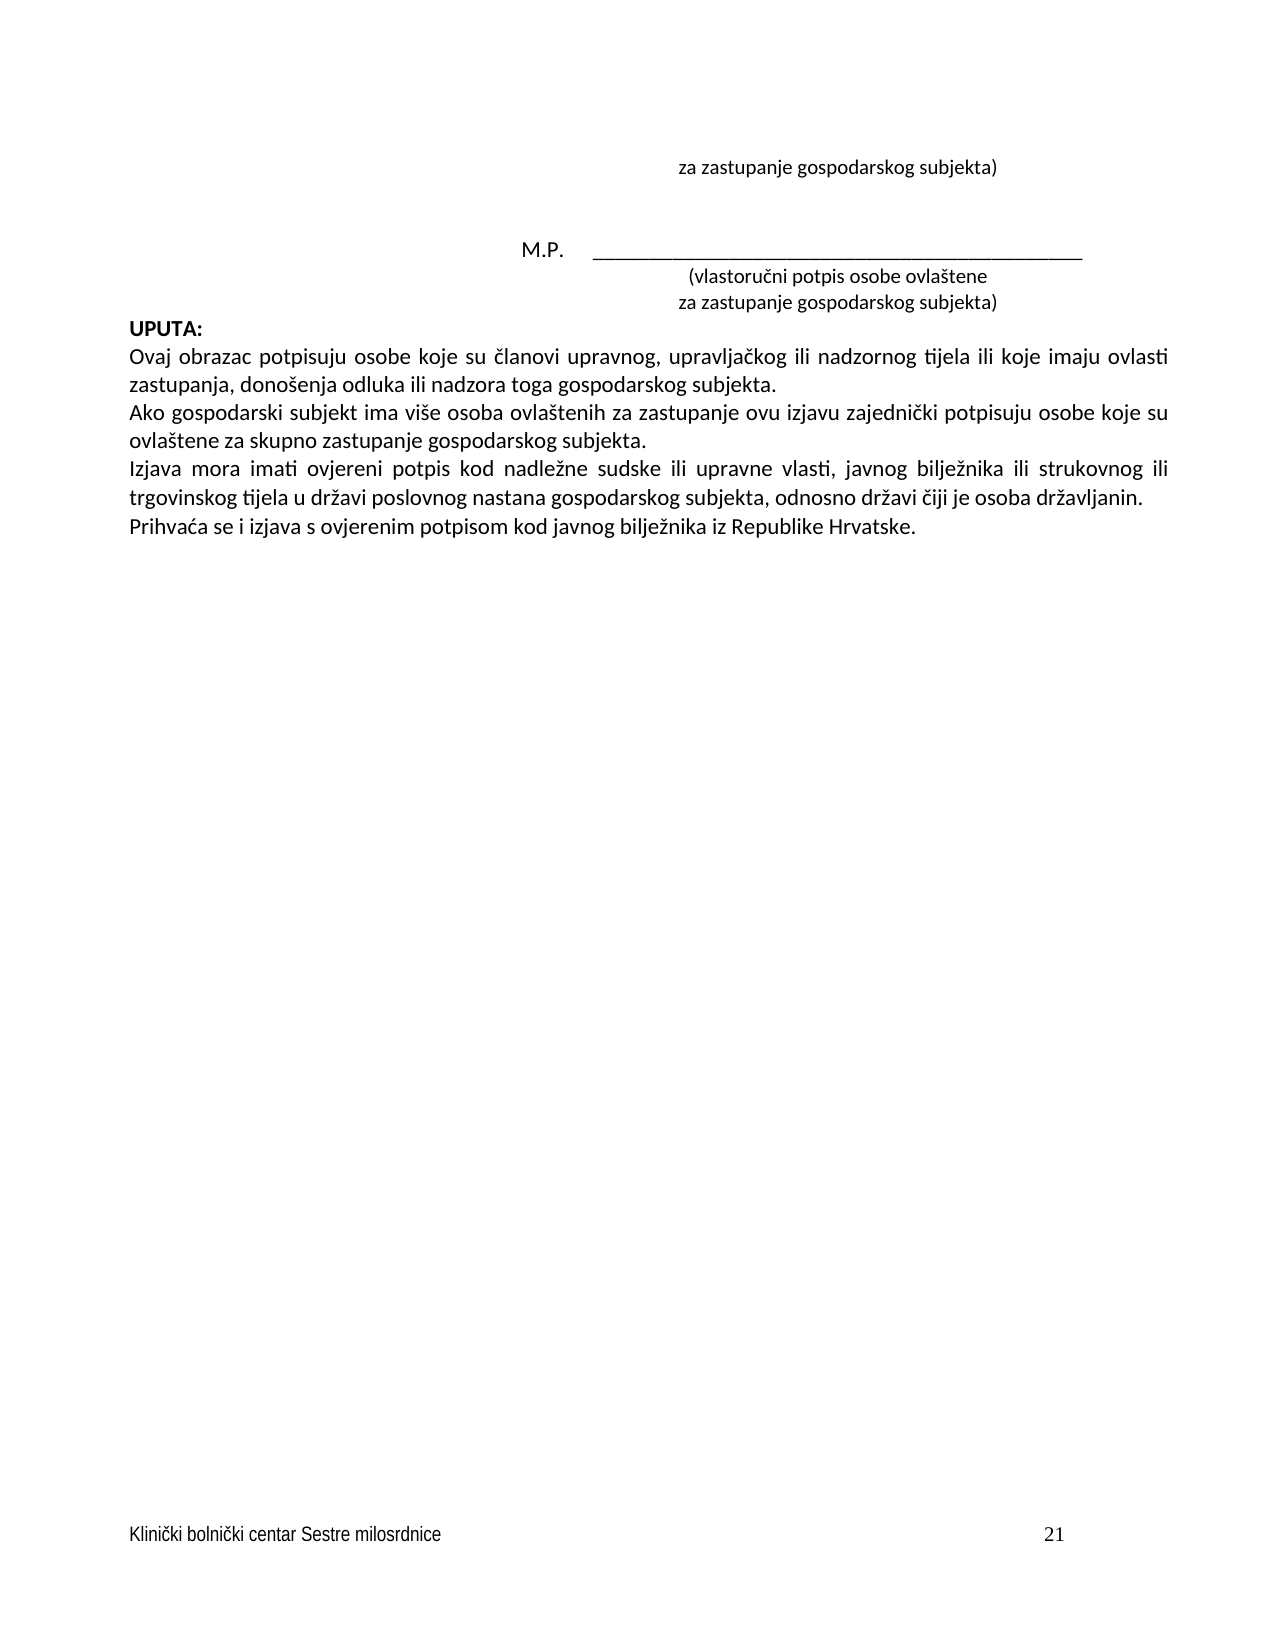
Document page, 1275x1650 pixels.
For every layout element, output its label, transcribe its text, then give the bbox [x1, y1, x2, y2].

text Ako gospodarski subjekt ima više osoba ovlaštenih za zastupanje ovu izjavu zajednički potpisuju osobe koje su ovlaštene za skupno zastupanje gospodarskog subjekta. [129, 398, 1171, 454]
text Prihvaća se i izjava s ovjerenim potpisom kod javnog bilježnika iz Republike Hrvatske. [129, 511, 1171, 540]
text (vlastoručni potpis osobe ovlaštene [129, 264, 1211, 289]
text Izjava mora imati ovjereni potpis kod nadležne sudske ili upravne vlasti, javnog bilježnika ili strukovnog ili trgovinskog tijela u državi poslovnog nastana gospodarskog subjekta, odnosno državi čiji je osoba državljanin. [129, 454, 1171, 511]
text M.P. ___________________________________________ [129, 236, 1211, 264]
text Ovaj obrazac potpisuju osobe koje su članovi upravnog, upravljačkog ili nadzornog tijela ili koje imaju ovlasti zastupanja, donošenja odluka ili nadzora toga gospodarskog subjekta. [129, 342, 1171, 398]
text za zastupanje gospodarskog subjekta) [129, 154, 1211, 179]
text za zastupanje gospodarskog subjekta) [129, 289, 1211, 314]
text UPUTA: [129, 314, 1171, 342]
